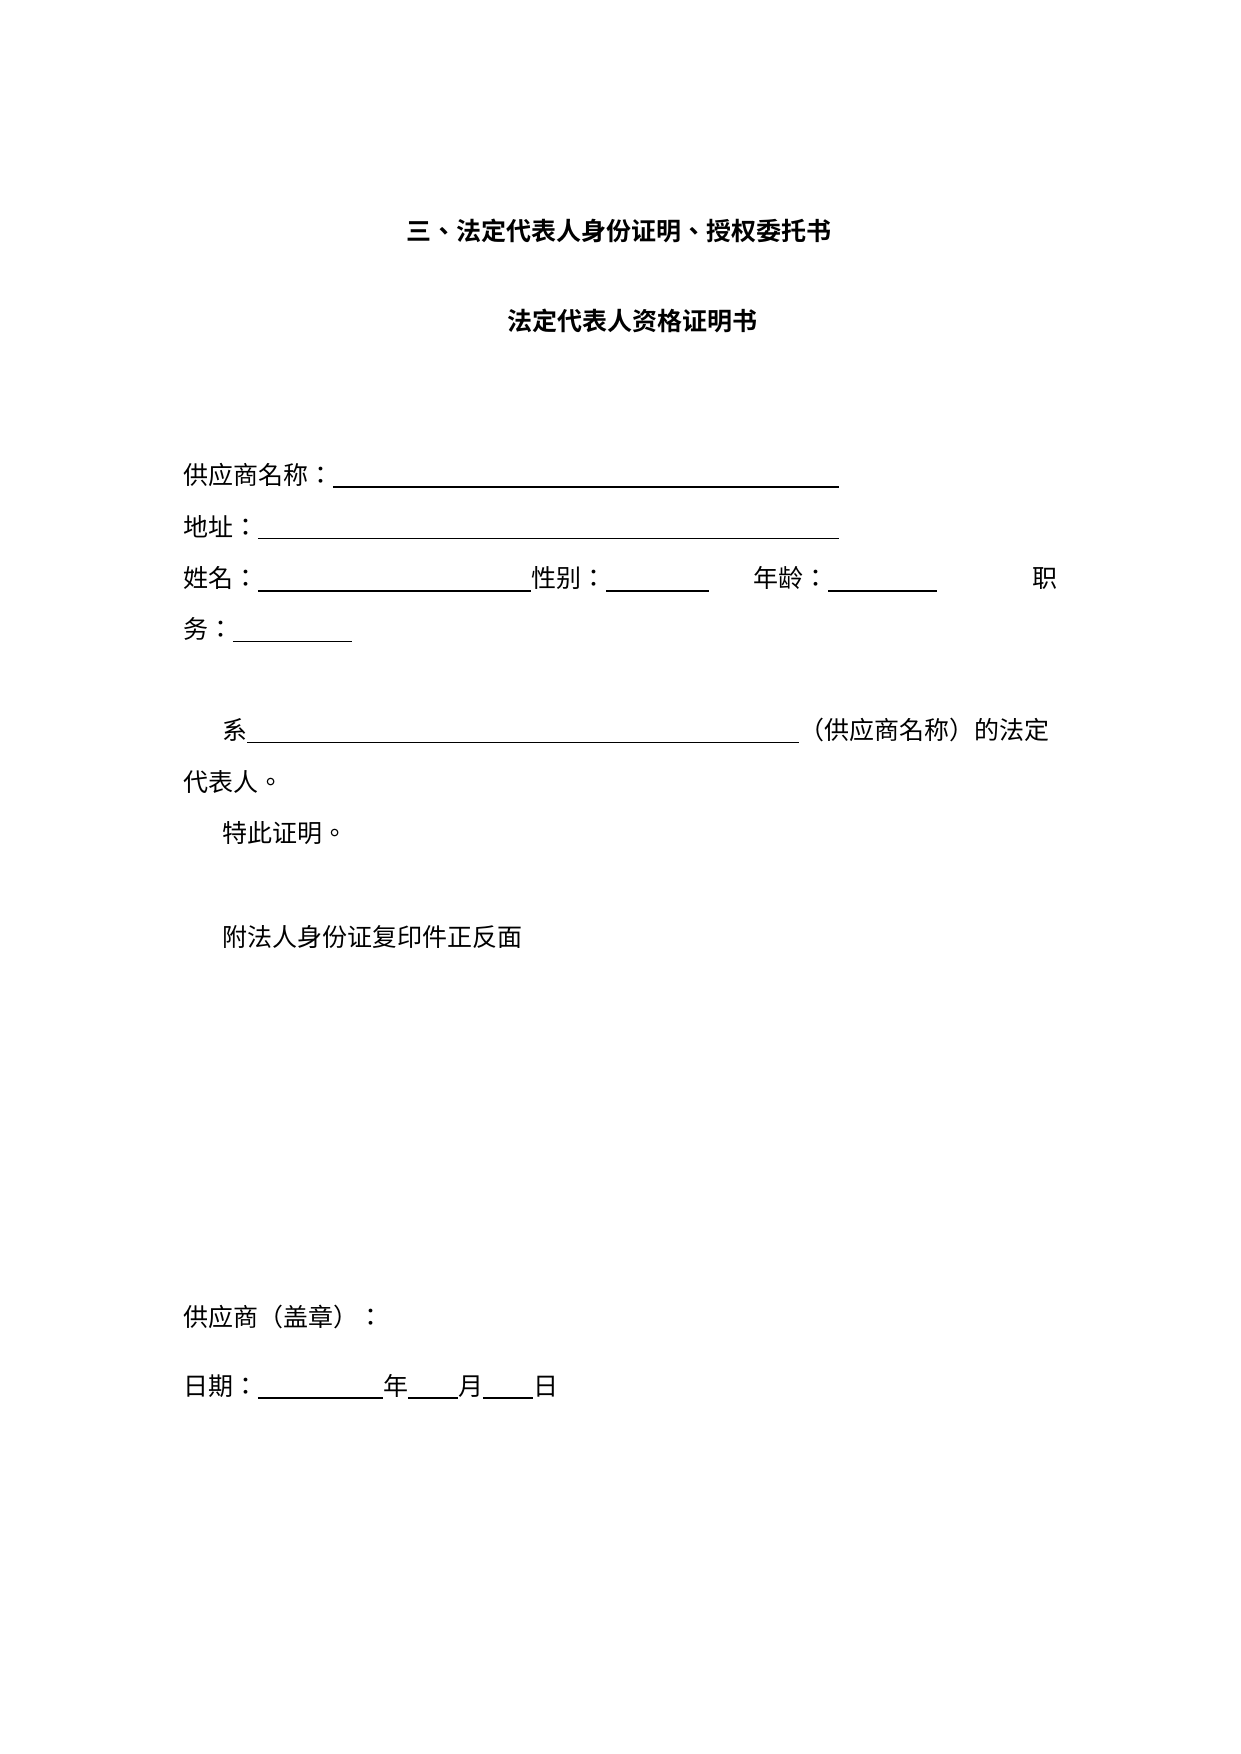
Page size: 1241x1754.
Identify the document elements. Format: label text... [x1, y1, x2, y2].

text 日期： 年 月 日 [183, 1368, 1180, 1402]
text 供应商名称： 地址： [183, 458, 839, 543]
text 姓名： 性别： 年龄： 职务： [183, 561, 1057, 646]
subtitle 三、法定代表人身份证明、授权委托书法定代表人资格证明书 [407, 213, 833, 337]
text 系 （供应商名称）的法定代表人。 [183, 713, 1057, 798]
text 特此证明。 [222, 816, 1180, 850]
text 供应商（盖章）： [183, 1299, 1180, 1333]
text 附法人身份证复印件正反面 [222, 919, 1180, 953]
